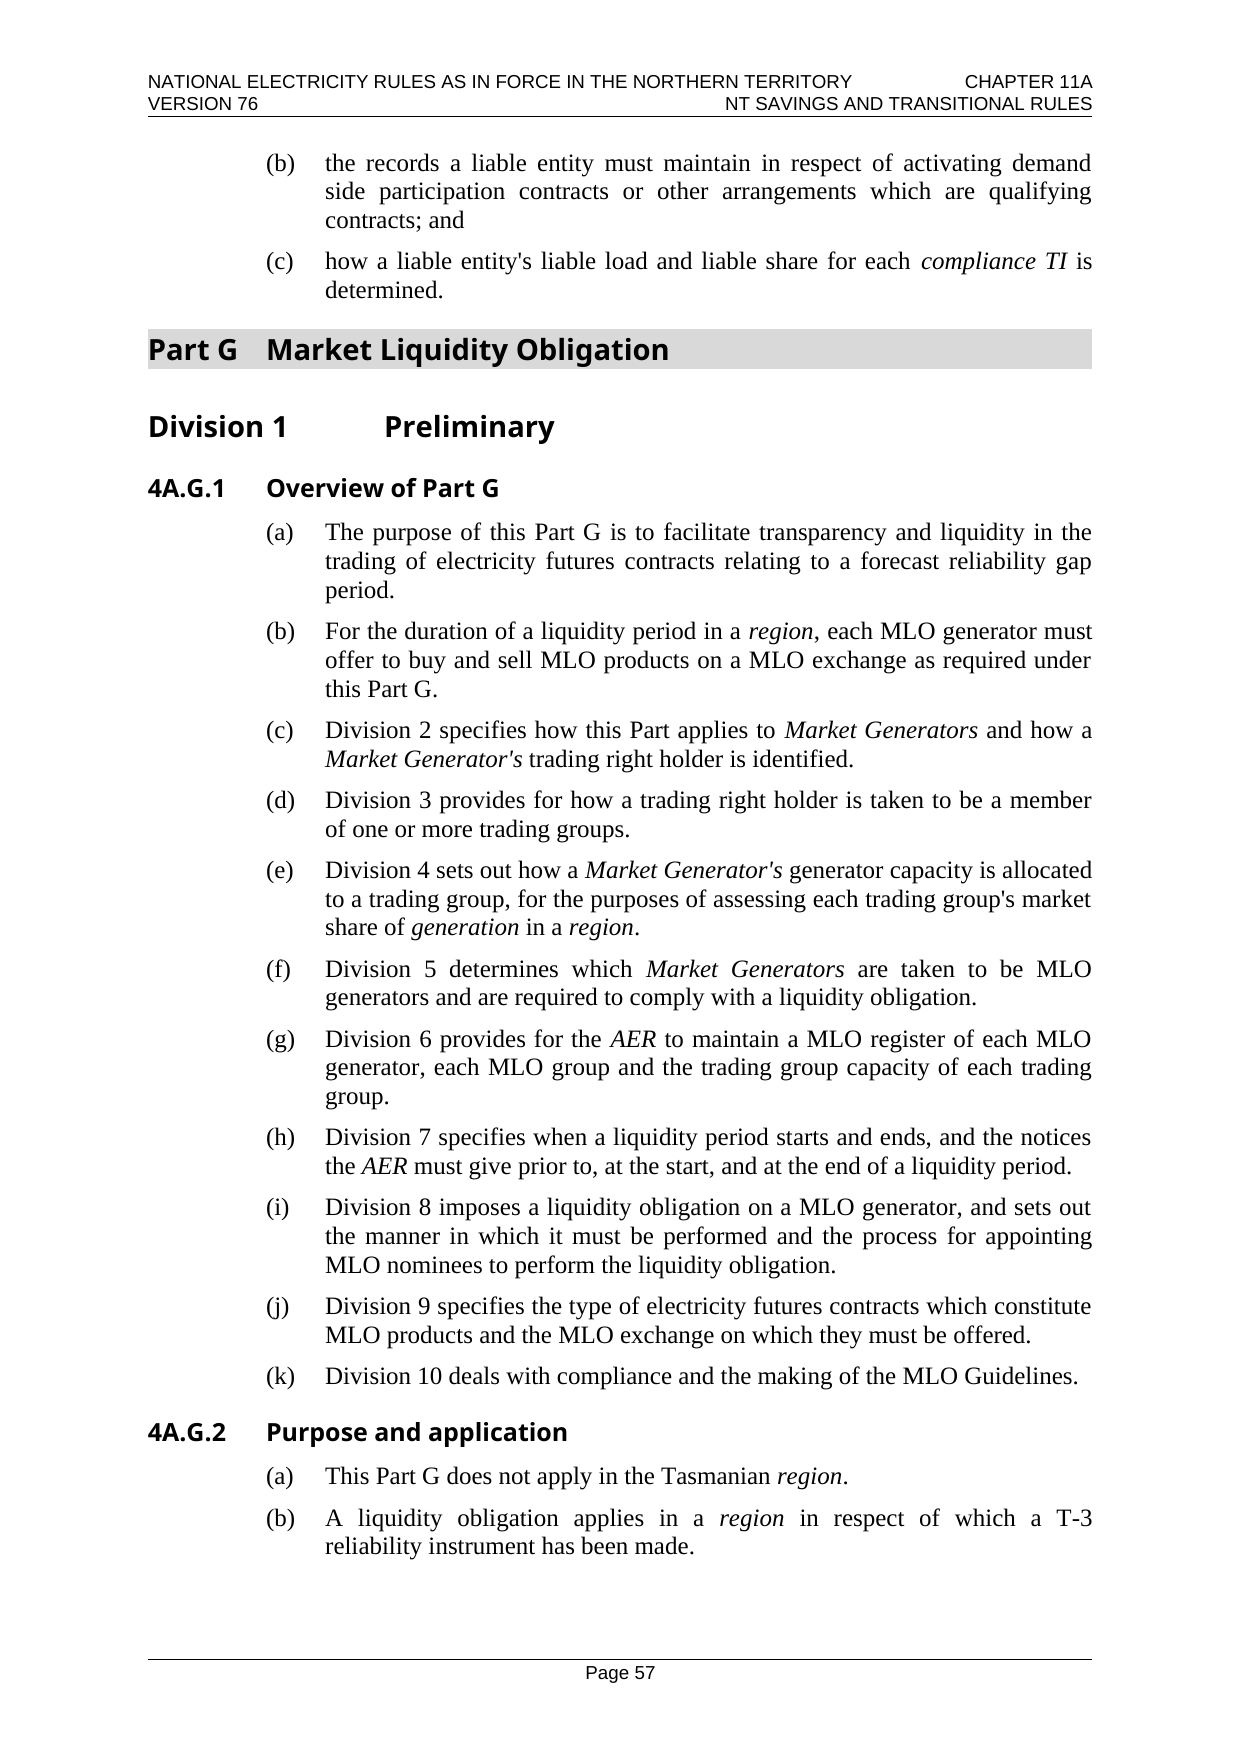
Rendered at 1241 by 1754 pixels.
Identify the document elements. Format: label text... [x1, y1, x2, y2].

list (k) Division 10 deals with compliance and the making of the MLO Guidelines. [266, 1361, 1092, 1390]
title 4A.G.1 Overview of Part G [148, 471, 1092, 505]
list (b) For the duration of a liquidity period in a region, each MLO generator must offer to buy and sell MLO products on a MLO exchange as required under this Part G. [266, 616, 1092, 702]
list (c) Division 2 specifies how this Part applies to Market Generators and how a Market Generator's trading right holder is identified. [266, 715, 1092, 772]
list (g) Division 6 provides for the AER to maintain a MLO register of each MLO generator, each MLO group and the trading group capacity of each trading group. [266, 1024, 1092, 1110]
list (f) Division 5 determines which Market Generators are taken to be MLO generators and are required to comply with a liquidity obligation. [266, 954, 1092, 1011]
list (i) Division 8 imposes a liquidity obligation on a MLO generator, and sets out the manner in which it must be performed and the process for appointing MLO nominees to perform the liquidity obligation. [266, 1192, 1092, 1279]
title 4A.G.2 Purpose and application [148, 1415, 1092, 1449]
list (b) A liquidity obligation applies in a region in respect of which a T-3 reliability instrument has been made. [266, 1503, 1092, 1560]
list (d) Division 3 provides for how a trading right holder is taken to be a member of one or more trading groups. [266, 785, 1092, 842]
list (j) Division 9 specifies the type of electricity futures contracts which constitute MLO products and the MLO exchange on which they must be offered. [266, 1291, 1092, 1349]
list (a) The purpose of this Part G is to facilitate transparency and liquidity in the trading of electricity futures contracts relating to a forecast reliability gap period. [266, 517, 1092, 604]
list (e) Division 4 sets out how a Market Generator's generator capacity is allocated to a trading group, for the purposes of assessing each trading group's market share of generation in a region. [266, 855, 1092, 941]
list (a) This Part G does not apply in the Tasmanian region. [266, 1461, 1092, 1490]
title Division 1 Preliminary [148, 406, 1092, 446]
list (b) the records a liable entity must maintain in respect of activating demand side participation contracts or other arrangements which are qualifying contracts; and [266, 148, 1092, 234]
list (h) Division 7 specifies when a liquidity period starts and ends, and the notices the AER must give prior to, at the start, and at the end of a liquidity period. [266, 1122, 1092, 1180]
title Part G Market Liquidity Obligation [148, 329, 1092, 369]
list (c) how a liable entity's liable load and liable share for each compliance TI is determined. [266, 246, 1092, 304]
